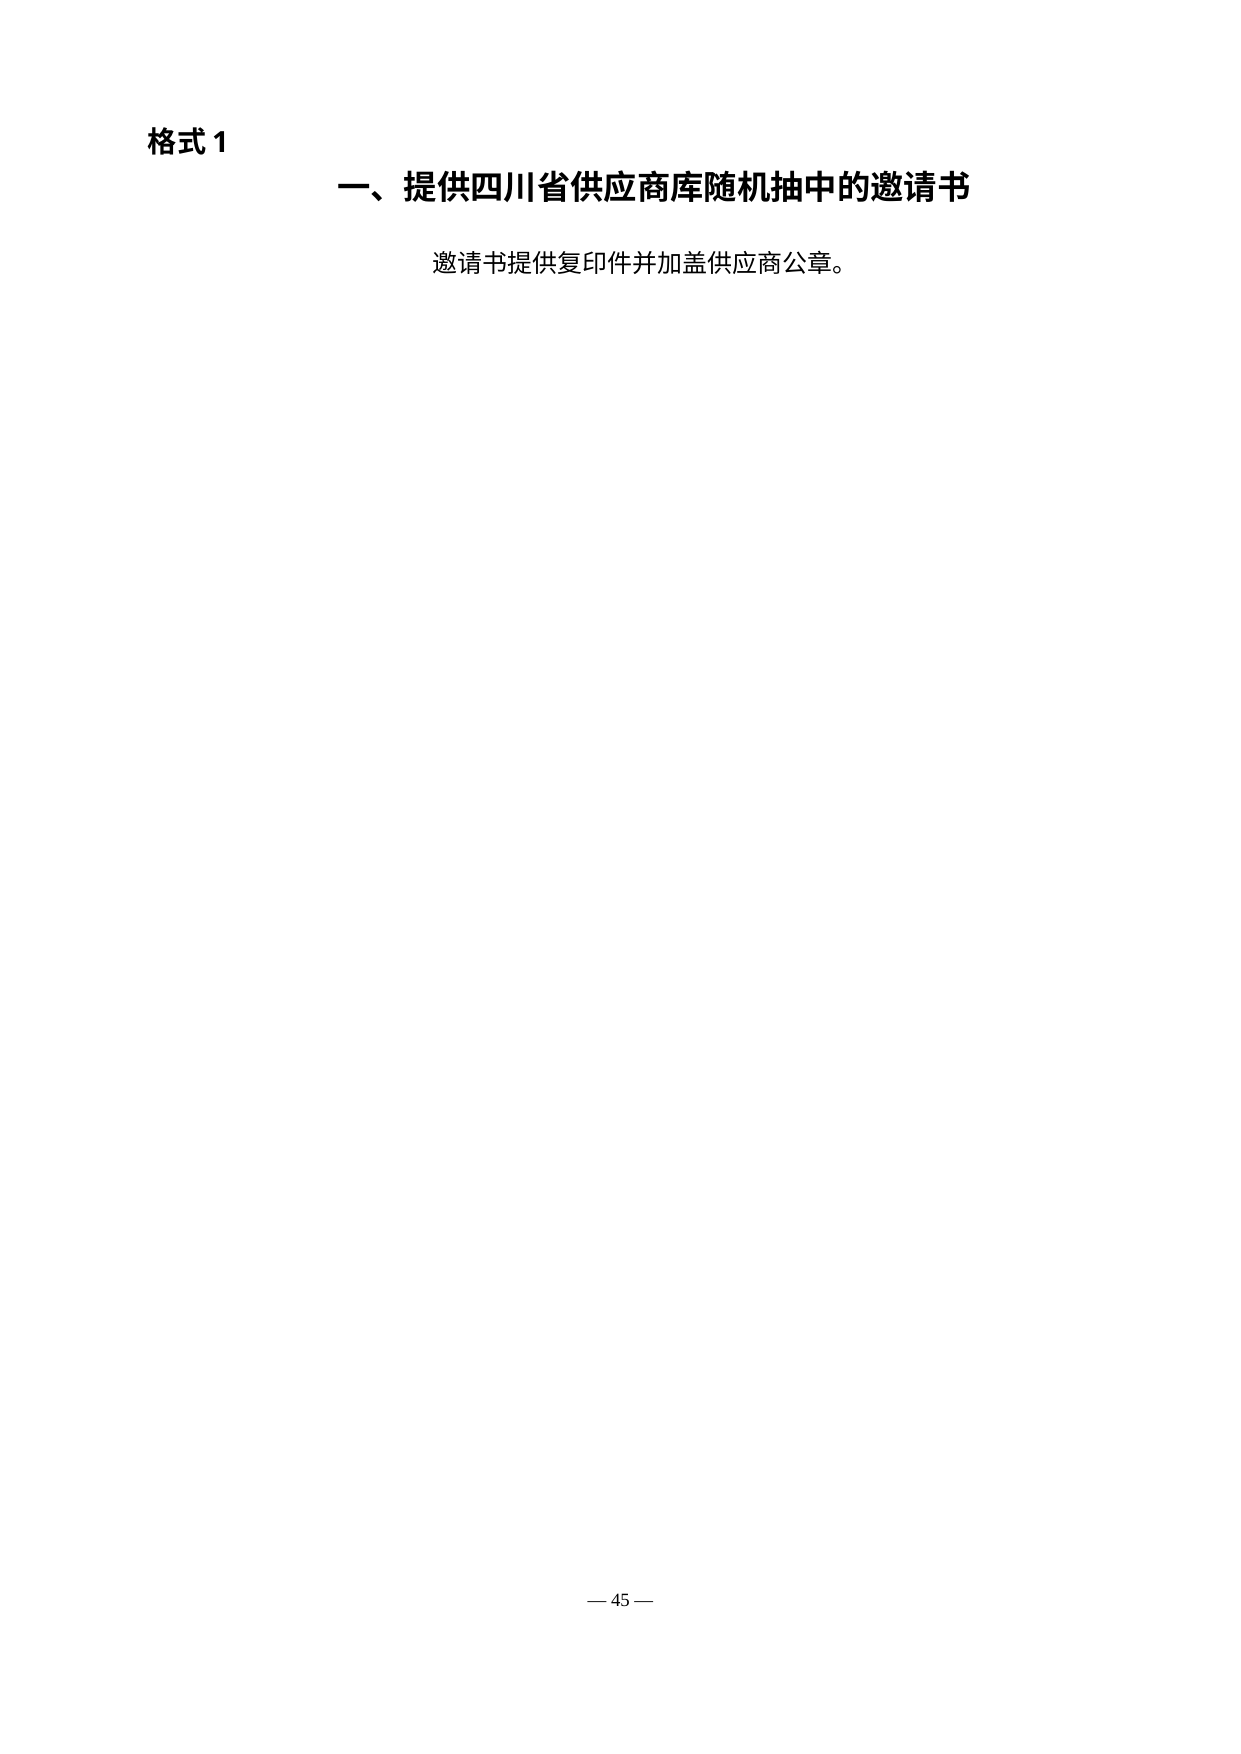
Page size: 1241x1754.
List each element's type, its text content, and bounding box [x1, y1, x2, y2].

list 邀请书提供复印件并加盖供应商公章。 [148, 233, 1092, 283]
list 提供四川省供应商库随机抽中的邀请书 [148, 161, 1092, 209]
text 格式1 [148, 118, 1092, 161]
